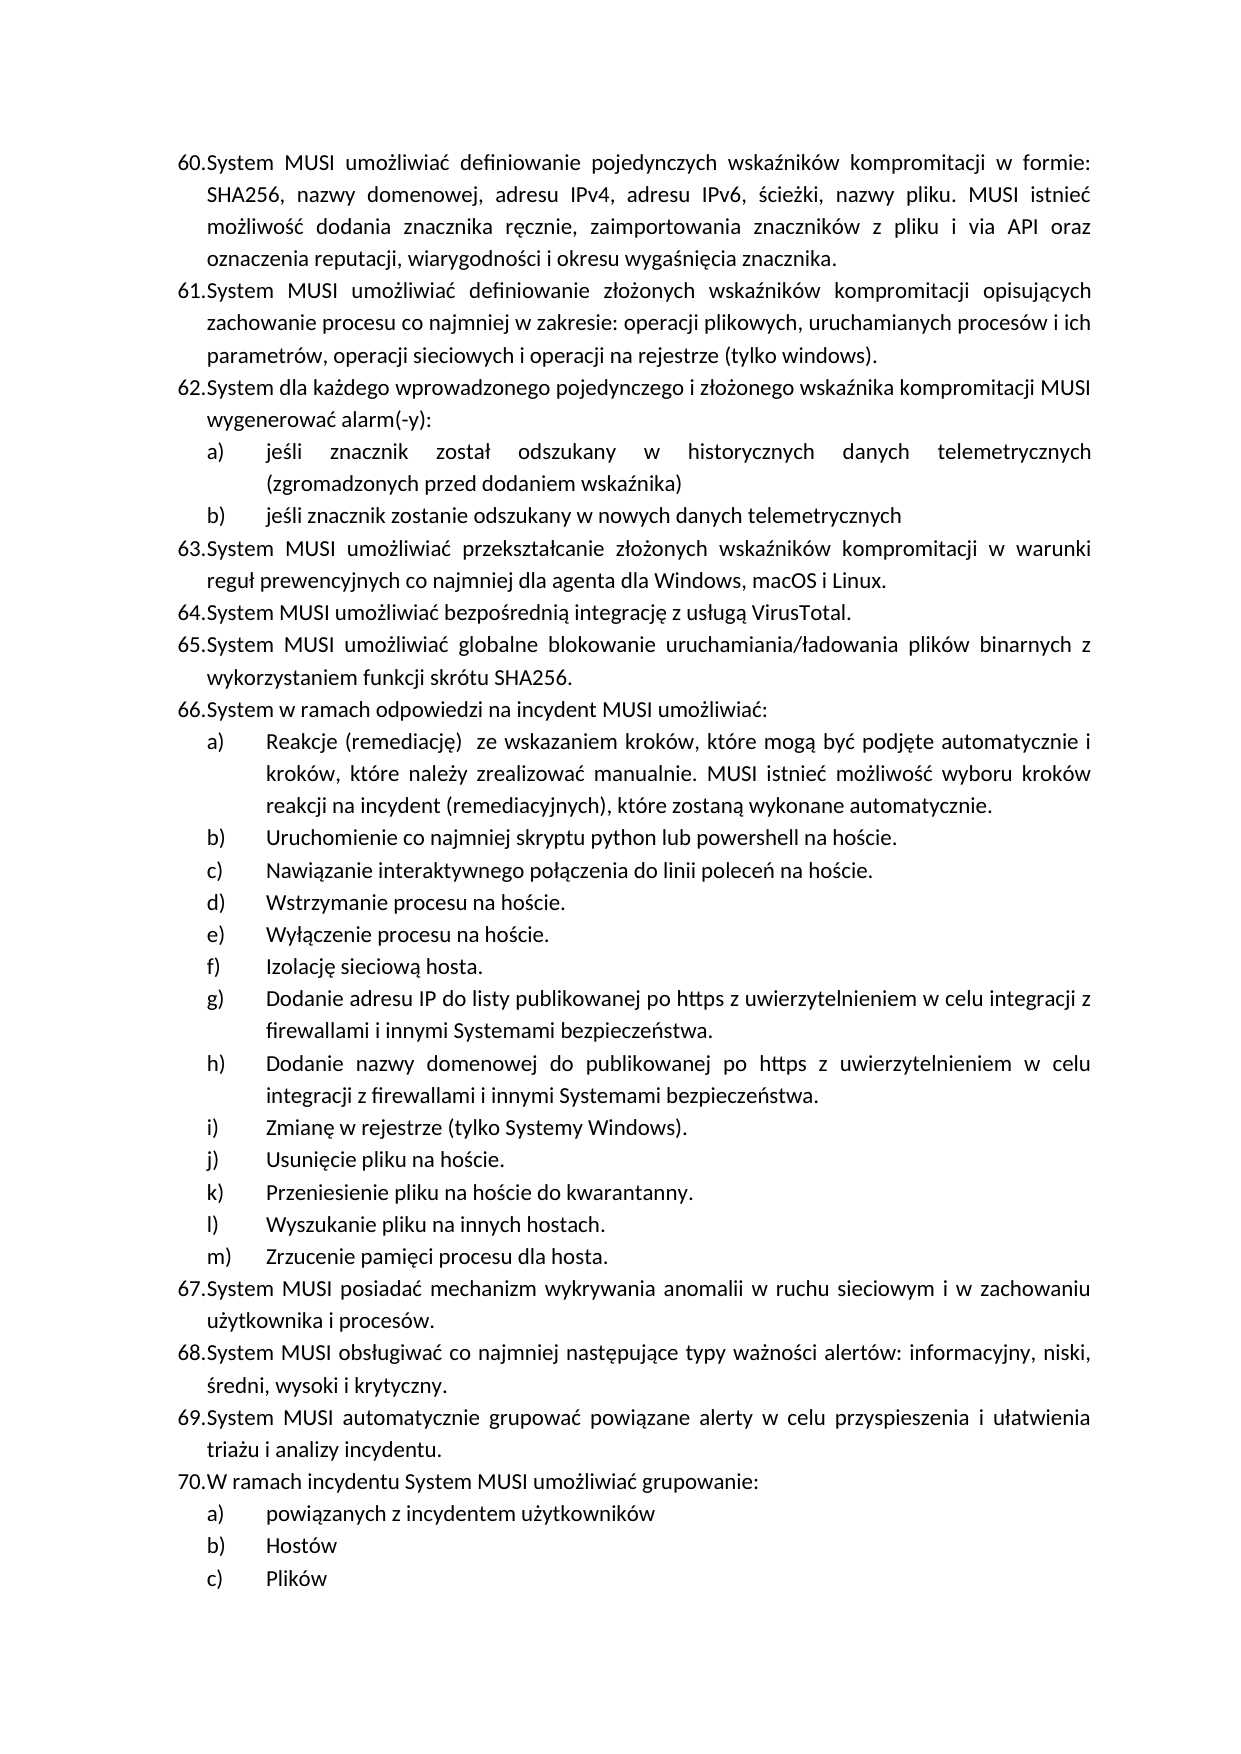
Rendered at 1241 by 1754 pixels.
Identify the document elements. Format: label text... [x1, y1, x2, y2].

list powiązanych z incydentem użytkowników [207, 1499, 1093, 1527]
list Izolację sieciową hosta. [207, 952, 1093, 980]
list jeśli znacznik został odszukany w historycznych danych telemetrycznych (zgromadzonych przed dodaniem wskaźnika) [207, 437, 1093, 497]
list Zmianę w rejestrze (tylko Systemy Windows). [207, 1113, 1093, 1141]
list Nawiązanie interaktywnego połączenia do linii poleceń na hoście. [207, 856, 1093, 884]
list System MUSI umożliwiać definiowanie złożonych wskaźników kompromitacji opisujących zachowanie procesu co najmniej w zakresie: operacji plikowych, uruchamianych procesów i ich parametrów, operacji sieciowych i operacji na rejestrze (tylko windows). [177, 276, 1093, 369]
list Uruchomienie co najmniej skryptu python lub powershell na hoście. [207, 823, 1093, 852]
list System MUSI umożliwiać bezpośrednią integrację z usługą VirusTotal. [177, 598, 1093, 626]
list Przeniesienie pliku na hoście do kwarantanny. [207, 1178, 1093, 1206]
list System MUSI umożliwiać globalne blokowanie uruchamiania/ładowania plików binarnych z wykorzystaniem funkcji skrótu SHA256. [177, 630, 1093, 691]
list System w ramach odpowiedzi na incydent MUSI umożliwiać: [177, 695, 1093, 723]
list System dla każdego wprowadzonego pojedynczego i złożonego wskaźnika kompromitacji MUSI wygenerować alarm(-y): [177, 373, 1093, 433]
list Plików [207, 1564, 1093, 1592]
list Wyszukanie pliku na innych hostach. [207, 1210, 1093, 1238]
list jeśli znacznik zostanie odszukany w nowych danych telemetrycznych [207, 502, 1093, 530]
list System MUSI automatycznie grupować powiązane alerty w celu przyspieszenia i ułatwienia triażu i analizy incydentu. [177, 1403, 1093, 1463]
list Dodanie nazwy domenowej do publikowanej po https z uwierzytelnieniem w celu integracji z firewallami i innymi Systemami bezpieczeństwa. [207, 1049, 1093, 1109]
list W ramach incydentu System MUSI umożliwiać grupowanie: [177, 1467, 1093, 1495]
list Wyłączenie procesu na hoście. [207, 920, 1093, 948]
list Wstrzymanie procesu na hoście. [207, 888, 1093, 916]
list System MUSI umożliwiać definiowanie pojedynczych wskaźników kompromitacji w formie: SHA256, nazwy domenowej, adresu IPv4, adresu IPv6, ścieżki, nazwy pliku. MUSI istnieć możliwość dodania znacznika ręcznie, zaimportowania znaczników z pliku i via API oraz oznaczenia reputacji, wiarygodności i okresu wygaśnięcia znacznika. [177, 148, 1093, 272]
list System MUSI obsługiwać co najmniej następujące typy ważności alertów: informacyjny, niski, średni, wysoki i krytyczny. [177, 1338, 1093, 1399]
list Reakcje (remediację) ze wskazaniem kroków, które mogą być podjęte automatycznie i kroków, które należy zrealizować manualnie. MUSI istnieć możliwość wyboru kroków reakcji na incydent (remediacyjnych), które zostaną wykonane automatycznie. [207, 727, 1093, 819]
list Zrzucenie pamięci procesu dla hosta. [207, 1242, 1093, 1270]
list Hostów [207, 1532, 1093, 1560]
list Usunięcie pliku na hoście. [207, 1145, 1093, 1173]
list Dodanie adresu IP do listy publikowanej po https z uwierzytelnieniem w celu integracji z firewallami i innymi Systemami bezpieczeństwa. [207, 984, 1093, 1045]
list System MUSI umożliwiać przekształcanie złożonych wskaźników kompromitacji w warunki reguł prewencyjnych co najmniej dla agenta dla Windows, macOS i Linux. [177, 534, 1093, 594]
list System MUSI posiadać mechanizm wykrywania anomalii w ruchu sieciowym i w zachowaniu użytkownika i procesów. [177, 1274, 1093, 1334]
